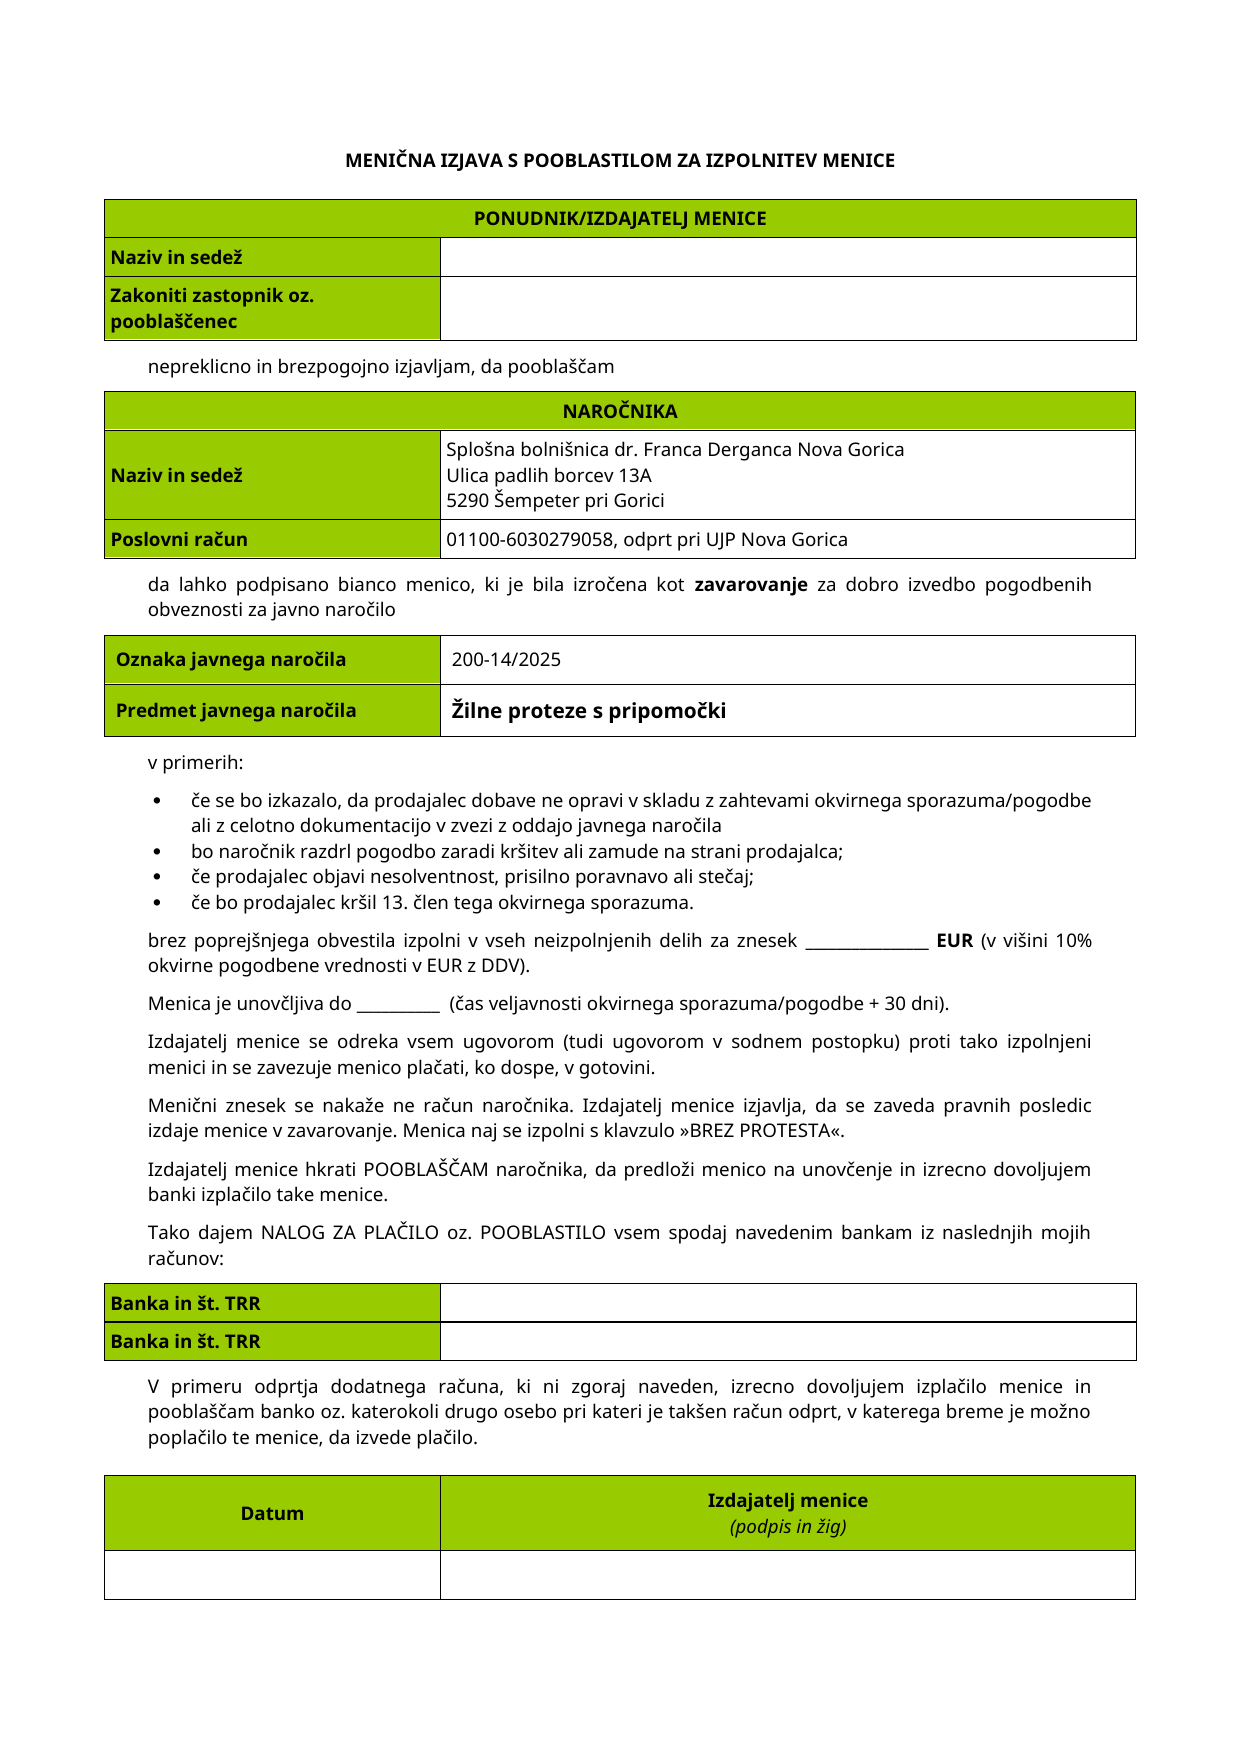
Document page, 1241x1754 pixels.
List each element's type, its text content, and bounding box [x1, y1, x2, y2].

text Tako dajem NALOG ZA PLAČILO oz. POOBLASTILO vsem spodaj navedenim bankam iz naslednjih mojih računov: [148, 1219, 1093, 1270]
table_header Banka in št. TRR [105, 1284, 440, 1321]
text brez poprejšnjega obvestila izpolni v vseh neizpolnjenih delih za znesek ________________ EUR (v višini 10% okvirne pogodbene vrednosti v EUR z DDV). [148, 927, 1093, 978]
text Menični znesek se nakaže ne račun naročnika. Izdajatelj menice izjavlja, da se zaveda pravnih posledic izdaje menice v zavarovanje. Menica naj se izpolni s klavzulo »BREZ PROTESTA«. [148, 1092, 1093, 1143]
table_cell Predmet javnega naročila [105, 685, 440, 736]
text nepreklicno in brezpogojno izjavljam, da pooblaščam [148, 353, 1093, 378]
table_cell [105, 1551, 440, 1599]
table_cell Naziv in sedež [105, 431, 440, 519]
text Izdajatelj menice se odreka vsem ugovorom (tudi ugovorom v sodnem postopku) proti tako izpolnjeni menici in se zavezuje menico plačati, ko dospe, v gotovini. [148, 1029, 1093, 1080]
table_header Izdajatelj menice (podpis in žig) [441, 1476, 1135, 1550]
list če prodajalec objavi nesolventnost, prisilno poravnavo ali stečaj; [153, 864, 1093, 889]
text Menica je unovčljiva do __________ (čas veljavnosti okvirnega sporazuma/pogodbe + 30 dni). [148, 991, 1093, 1016]
list če bo prodajalec kršil 13. člen tega okvirnega sporazuma. [153, 889, 1093, 915]
table_header Datum [105, 1476, 440, 1550]
text Izdajatelj menice hkrati POOBLAŠČAM naročnika, da predloži menico na unovčenje in izrecno dovoljujem banki izplačilo take menice. [148, 1156, 1093, 1207]
table_header [441, 1284, 1136, 1321]
table_cell [441, 238, 1136, 276]
text v primerih: [148, 749, 1093, 774]
table_header NAROČNIKA [105, 392, 1135, 429]
table_cell Zakoniti zastopnik oz. pooblaščenec [105, 277, 440, 339]
table_cell 01100-6030279058, odprt pri UJP Nova Gorica [441, 520, 1135, 557]
list bo naročnik razdrl pogodbo zaradi kršitev ali zamude na strani prodajalca; [153, 838, 1093, 864]
table_cell [441, 1323, 1136, 1360]
table_cell Žilne proteze s pripomočki [441, 685, 1135, 736]
list če se bo izkazalo, da prodajalec dobave ne opravi v skladu z zahtevami okvirnega sporazuma/pogodbe ali z celotno dokumentacijo v zvezi z oddajo javnega naročila [153, 787, 1093, 838]
table_header 200-14/2025 [441, 636, 1135, 683]
table_header PONUDNIK/IZDAJATELJ MENICE [105, 200, 1136, 237]
table_cell [441, 277, 1136, 339]
table_cell [441, 1551, 1135, 1599]
table_cell Poslovni račun [105, 520, 440, 557]
text da lahko podpisano bianco menico, ki je bila izročena kot zavarovanje za dobro izvedbo pogodbenih obveznosti za javno naročilo [148, 571, 1093, 622]
table_header Oznaka javnega naročila [105, 636, 440, 683]
table_cell Banka in št. TRR [105, 1323, 440, 1360]
text V primeru odprtja dodatnega računa, ki ni zgoraj naveden, izrecno dovoljujem izplačilo menice in pooblaščam banko oz. katerokoli drugo osebo pri kateri je takšen račun odprt, v katerega breme je možno poplačilo te menice, da izvede plačilo. [148, 1373, 1093, 1450]
text MENIČNA IZJAVA S POOBLASTILOM ZA IZPOLNITEV MENICE [148, 148, 1093, 173]
table_cell Naziv in sedež [105, 238, 440, 276]
table_cell Splošna bolnišnica dr. Franca Derganca Nova Gorica Ulica padlih borcev 13A 5290 Šempeter pri Gorici [441, 431, 1135, 519]
